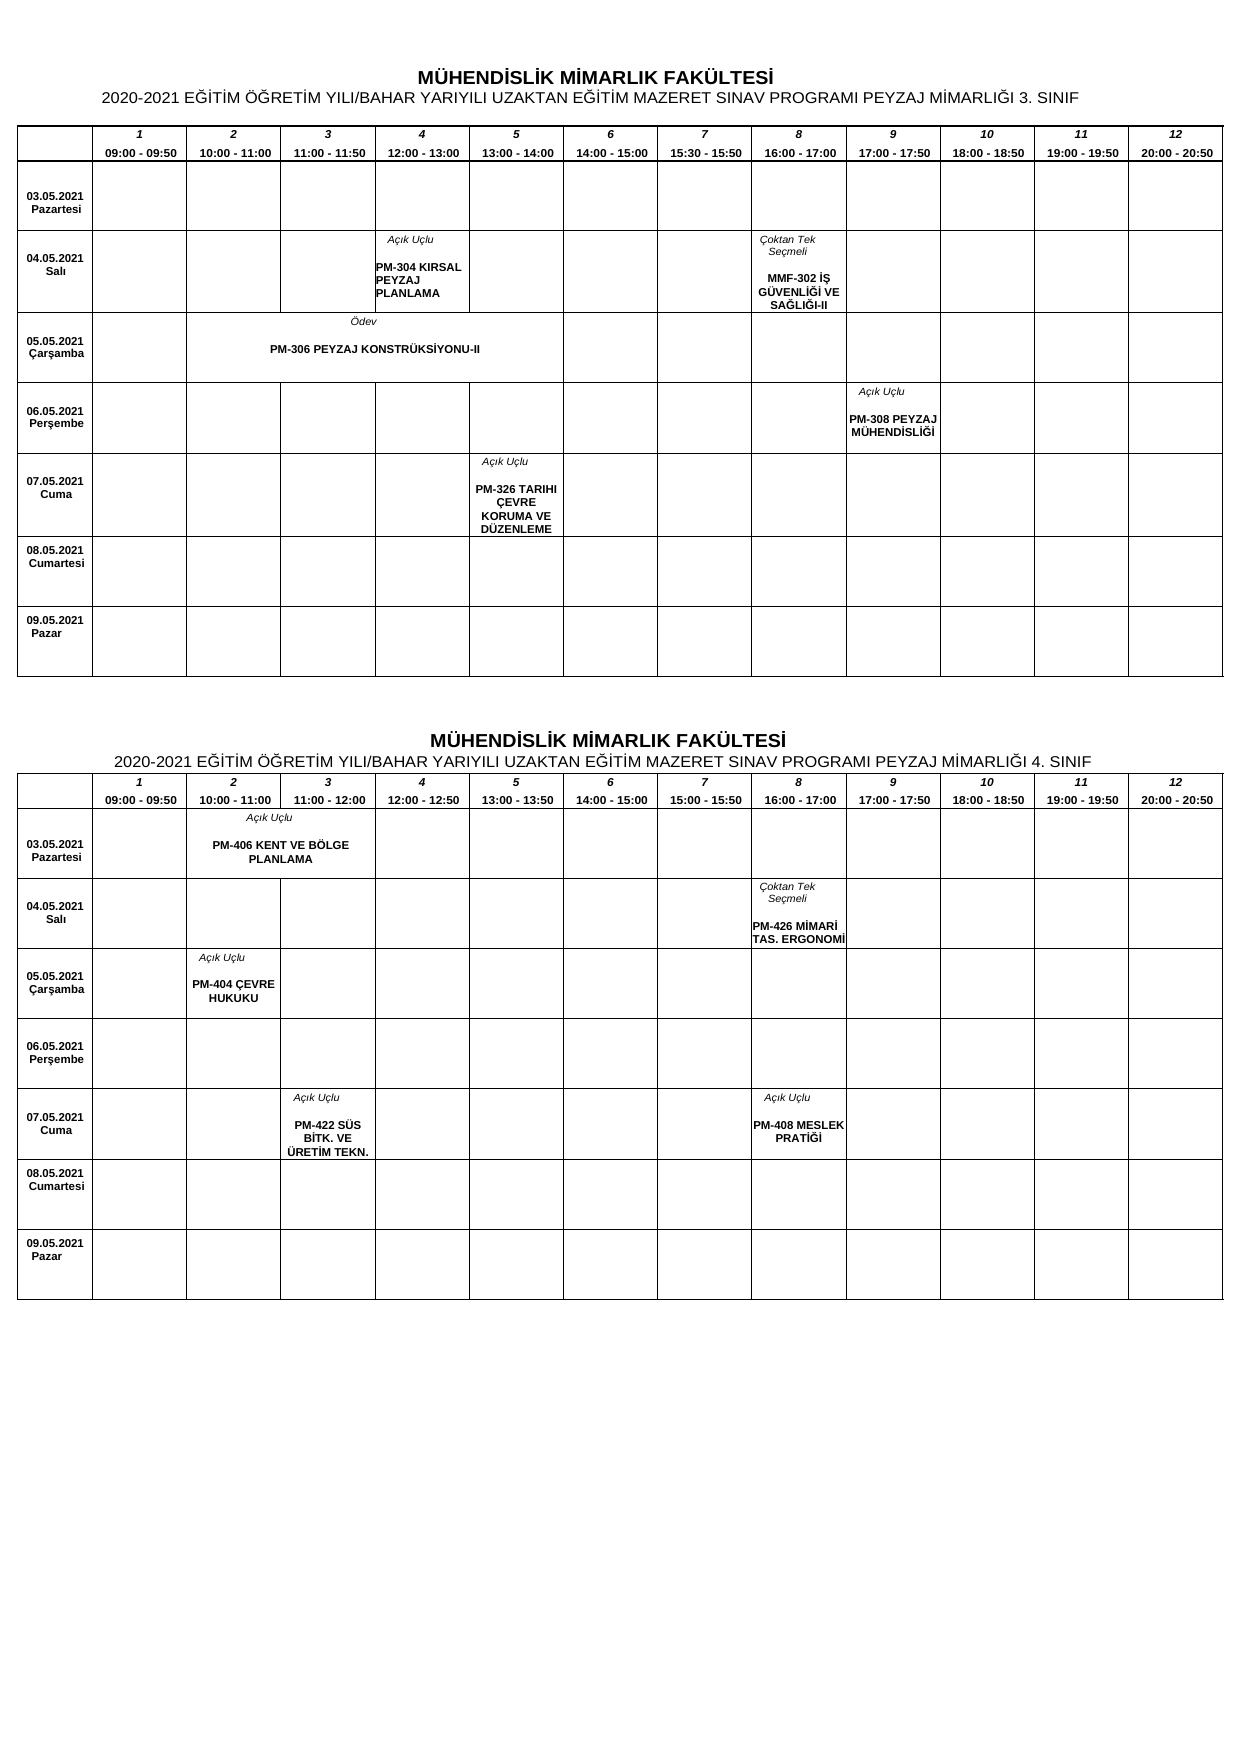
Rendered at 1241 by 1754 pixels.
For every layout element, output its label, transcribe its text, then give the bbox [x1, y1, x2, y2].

table_cell [281, 879, 375, 948]
table_cell [564, 879, 657, 948]
table_cell [187, 231, 280, 312]
table_cell [1129, 383, 1222, 452]
table_cell [941, 313, 1034, 382]
table_header 9 17:00 - 17:50 [847, 127, 940, 160]
table_cell [281, 537, 375, 606]
table_header 4 12:00 - 12:50 [376, 774, 469, 808]
table_cell [847, 809, 940, 877]
table_cell [941, 809, 1034, 877]
table_cell [93, 949, 186, 1018]
table_cell [847, 313, 940, 382]
table_cell [1035, 1230, 1128, 1299]
table_cell [564, 537, 657, 606]
table_cell [658, 313, 751, 382]
table_cell Açık Uçlu PM-408 MESLEK PRATİĞİ [752, 1089, 846, 1159]
table_cell [941, 454, 1034, 536]
table_cell 05.05.2021 Çarşamba [18, 313, 92, 382]
table_cell [658, 1160, 751, 1229]
table_cell [658, 162, 751, 230]
table_cell [1035, 1160, 1128, 1229]
table_cell [658, 383, 751, 452]
table_cell [564, 1230, 657, 1299]
table_cell [941, 879, 1034, 948]
table_cell [93, 809, 186, 877]
table_cell [658, 1089, 751, 1159]
table_cell [93, 607, 186, 676]
table_cell [281, 1019, 375, 1088]
table_header 11 19:00 - 19:50 [1035, 774, 1128, 808]
table_header [18, 127, 92, 160]
table_cell [658, 537, 751, 606]
table_cell [470, 383, 563, 452]
table_cell [941, 383, 1034, 452]
table_cell [658, 1230, 751, 1299]
table_cell [187, 1089, 280, 1159]
table_cell [658, 879, 751, 948]
table_header 8 16:00 - 17:00 [752, 127, 846, 160]
table_cell [564, 607, 657, 676]
table_cell [470, 1160, 563, 1229]
table_cell [1035, 537, 1128, 606]
table_cell [752, 1230, 846, 1299]
table_cell [187, 162, 280, 230]
table_header 9 17:00 - 17:50 [847, 774, 940, 808]
table_header 5 13:00 - 13:50 [470, 774, 563, 808]
table_cell [564, 313, 657, 382]
table_cell Açık Uçlu PM-308 PEYZAJ MÜHENDİSLİĞİ [847, 383, 940, 452]
table_header 7 15:30 - 15:50 [658, 127, 751, 160]
table_cell [752, 537, 846, 606]
table_cell [376, 383, 469, 452]
table_cell [281, 1230, 375, 1299]
table_cell [564, 1019, 657, 1088]
table_header 1 09:00 - 09:50 [93, 774, 186, 808]
table_cell [941, 607, 1034, 676]
table_cell [564, 809, 657, 877]
table_cell [376, 607, 469, 676]
table_cell [376, 809, 469, 877]
table_cell [941, 162, 1034, 230]
table_cell [847, 949, 940, 1018]
table_cell [1129, 231, 1222, 312]
table_cell [941, 1230, 1034, 1299]
table_cell [564, 383, 657, 452]
table_cell [752, 809, 846, 877]
table_cell [1129, 313, 1222, 382]
table_cell [752, 1019, 846, 1088]
table_cell [376, 162, 469, 230]
table_cell [470, 1089, 563, 1159]
table_cell [752, 454, 846, 536]
table_cell 05.05.2021 Çarşamba [18, 949, 92, 1018]
table_cell [941, 231, 1034, 312]
table_header 12 20:00 - 20:50 [1129, 774, 1222, 808]
table_cell 07.05.2021 Cuma [18, 1089, 92, 1159]
table_cell [658, 809, 751, 877]
table_cell [281, 162, 375, 230]
table_cell [93, 162, 186, 230]
table_cell [658, 231, 751, 312]
table_cell Açık Uçlu PM-406 KENT VE BÖLGE PLANLAMA [187, 809, 375, 877]
table_cell [1129, 607, 1222, 676]
table_cell [752, 162, 846, 230]
table_header 3 11:00 - 11:50 [281, 127, 375, 160]
table_cell [564, 949, 657, 1018]
table_cell 08.05.2021 Cumartesi [18, 1160, 92, 1229]
table_cell [470, 809, 563, 877]
table_cell 06.05.2021 Perşembe [18, 383, 92, 452]
table_cell [752, 313, 846, 382]
table_cell [847, 537, 940, 606]
table_cell [187, 879, 280, 948]
table_cell 06.05.2021 Perşembe [18, 1019, 92, 1088]
table_cell [847, 162, 940, 230]
table_cell 03.05.2021 Pazartesi [18, 162, 92, 230]
table_cell [376, 949, 469, 1018]
table_cell [470, 1019, 563, 1088]
table_cell [658, 949, 751, 1018]
table_cell 04.05.2021 Salı [18, 231, 92, 312]
table_cell [470, 607, 563, 676]
table_cell [93, 454, 186, 536]
table_header 2 10:00 - 11:00 [187, 774, 280, 808]
table_cell [847, 1089, 940, 1159]
table_cell [1129, 1089, 1222, 1159]
table_cell [376, 1230, 469, 1299]
table_cell [470, 949, 563, 1018]
table_cell [1129, 949, 1222, 1018]
table_cell Ödev PM-306 PEYZAJ KONSTRÜKSİYONU-II [187, 313, 563, 382]
table_cell [1035, 949, 1128, 1018]
table_cell [564, 1160, 657, 1229]
table_cell [1035, 383, 1128, 452]
table_cell [1035, 162, 1128, 230]
table_cell [93, 1089, 186, 1159]
table_cell [470, 537, 563, 606]
table_cell [1035, 231, 1128, 312]
table_cell [941, 1160, 1034, 1229]
table_cell Açık Uçlu PM-404 ÇEVRE HUKUKU [187, 949, 280, 1018]
table_cell [564, 162, 657, 230]
table_cell [658, 1019, 751, 1088]
table_header 8 16:00 - 17:00 [752, 774, 846, 808]
table_cell [187, 454, 280, 536]
table_cell [564, 231, 657, 312]
table_cell [1035, 607, 1128, 676]
table_cell [752, 1160, 846, 1229]
table_cell [1035, 1089, 1128, 1159]
table_cell [93, 231, 186, 312]
table_cell [658, 607, 751, 676]
table_cell [281, 949, 375, 1018]
table_cell [1129, 454, 1222, 536]
table_cell [376, 454, 469, 536]
table_cell [1129, 809, 1222, 877]
table_cell [564, 454, 657, 536]
table_header 2 10:00 - 11:00 [187, 127, 280, 160]
table_cell [941, 1019, 1034, 1088]
table_cell [93, 383, 186, 452]
table_header 10 18:00 - 18:50 [941, 127, 1034, 160]
table_cell [93, 1019, 186, 1088]
table_header 4 12:00 - 13:00 [376, 127, 469, 160]
table_cell [1035, 313, 1128, 382]
table_cell [470, 162, 563, 230]
table_cell [376, 537, 469, 606]
table_cell Açık Uçlu PM-326 TARIHI ÇEVRE KORUMA VE DÜZENLEME [470, 454, 563, 536]
table_cell [752, 607, 846, 676]
table_cell [187, 1019, 280, 1088]
table_cell [941, 1089, 1034, 1159]
table_cell [847, 231, 940, 312]
table_cell 09.05.2021 Pazar [18, 1230, 92, 1299]
table_cell [847, 454, 940, 536]
table_header 7 15:00 - 15:50 [658, 774, 751, 808]
table_cell [376, 1019, 469, 1088]
table_cell [847, 1019, 940, 1088]
table_cell [93, 1230, 186, 1299]
table_header [18, 774, 92, 808]
table_cell [187, 607, 280, 676]
table_cell [376, 1089, 469, 1159]
table_cell Açık Uçlu PM-304 KIRSAL PEYZAJ PLANLAMA [376, 231, 469, 312]
table_cell [847, 1160, 940, 1229]
table_cell [1035, 809, 1128, 877]
table_cell 04.05.2021 Salı [18, 879, 92, 948]
table_cell Çoktan Tek Seçmeli MMF-302 İŞ GÜVENLİĞİ VE SAĞLIĞI-II [752, 231, 846, 312]
table_cell [187, 537, 280, 606]
table_cell [281, 231, 375, 312]
table_cell [187, 1230, 280, 1299]
table_header 3 11:00 - 12:00 [281, 774, 375, 808]
table_cell [281, 383, 375, 452]
table_header 6 14:00 - 15:00 [564, 127, 657, 160]
table_cell [1035, 879, 1128, 948]
table_cell [658, 454, 751, 536]
table_cell Çoktan Tek Seçmeli PM-426 MİMARİ TAS. ERGONOMİ [752, 879, 846, 948]
table_cell [470, 231, 563, 312]
table_cell 07.05.2021 Cuma [18, 454, 92, 536]
table_header 1 09:00 - 09:50 [93, 127, 186, 160]
table_cell [281, 1160, 375, 1229]
table_cell [93, 879, 186, 948]
table_cell [752, 949, 846, 1018]
table_header 5 13:00 - 14:00 [470, 127, 563, 160]
table_cell [93, 313, 186, 382]
table_cell [93, 1160, 186, 1229]
table_header 10 18:00 - 18:50 [941, 774, 1034, 808]
table_cell [847, 1230, 940, 1299]
table_cell [376, 879, 469, 948]
table_cell [187, 383, 280, 452]
table_cell [187, 1160, 280, 1229]
table_cell [941, 949, 1034, 1018]
table_cell [1129, 879, 1222, 948]
table_header 6 14:00 - 15:00 [564, 774, 657, 808]
table_cell [1035, 1019, 1128, 1088]
table_cell [93, 537, 186, 606]
table_cell [752, 383, 846, 452]
table_cell 03.05.2021 Pazartesi [18, 809, 92, 877]
table_cell [941, 537, 1034, 606]
table_cell Açık Uçlu PM-422 SÜS BİTK. VE ÜRETİM TEKN. [281, 1089, 375, 1159]
table_cell [847, 607, 940, 676]
table_cell [1129, 1230, 1222, 1299]
table_cell [1129, 1019, 1222, 1088]
table_cell [564, 1089, 657, 1159]
table_cell [376, 1160, 469, 1229]
table_cell [1129, 537, 1222, 606]
table_cell [1129, 1160, 1222, 1229]
table_cell [281, 607, 375, 676]
table_cell 09.05.2021 Pazar [18, 607, 92, 676]
table_cell [1129, 162, 1222, 230]
table_cell [470, 879, 563, 948]
table_header 11 19:00 - 19:50 [1035, 127, 1128, 160]
table_cell 08.05.2021 Cumartesi [18, 537, 92, 606]
table_cell [1035, 454, 1128, 536]
table_cell [470, 1230, 563, 1299]
table_cell [847, 879, 940, 948]
table_cell [281, 454, 375, 536]
table_header 12 20:00 - 20:50 [1129, 127, 1222, 160]
